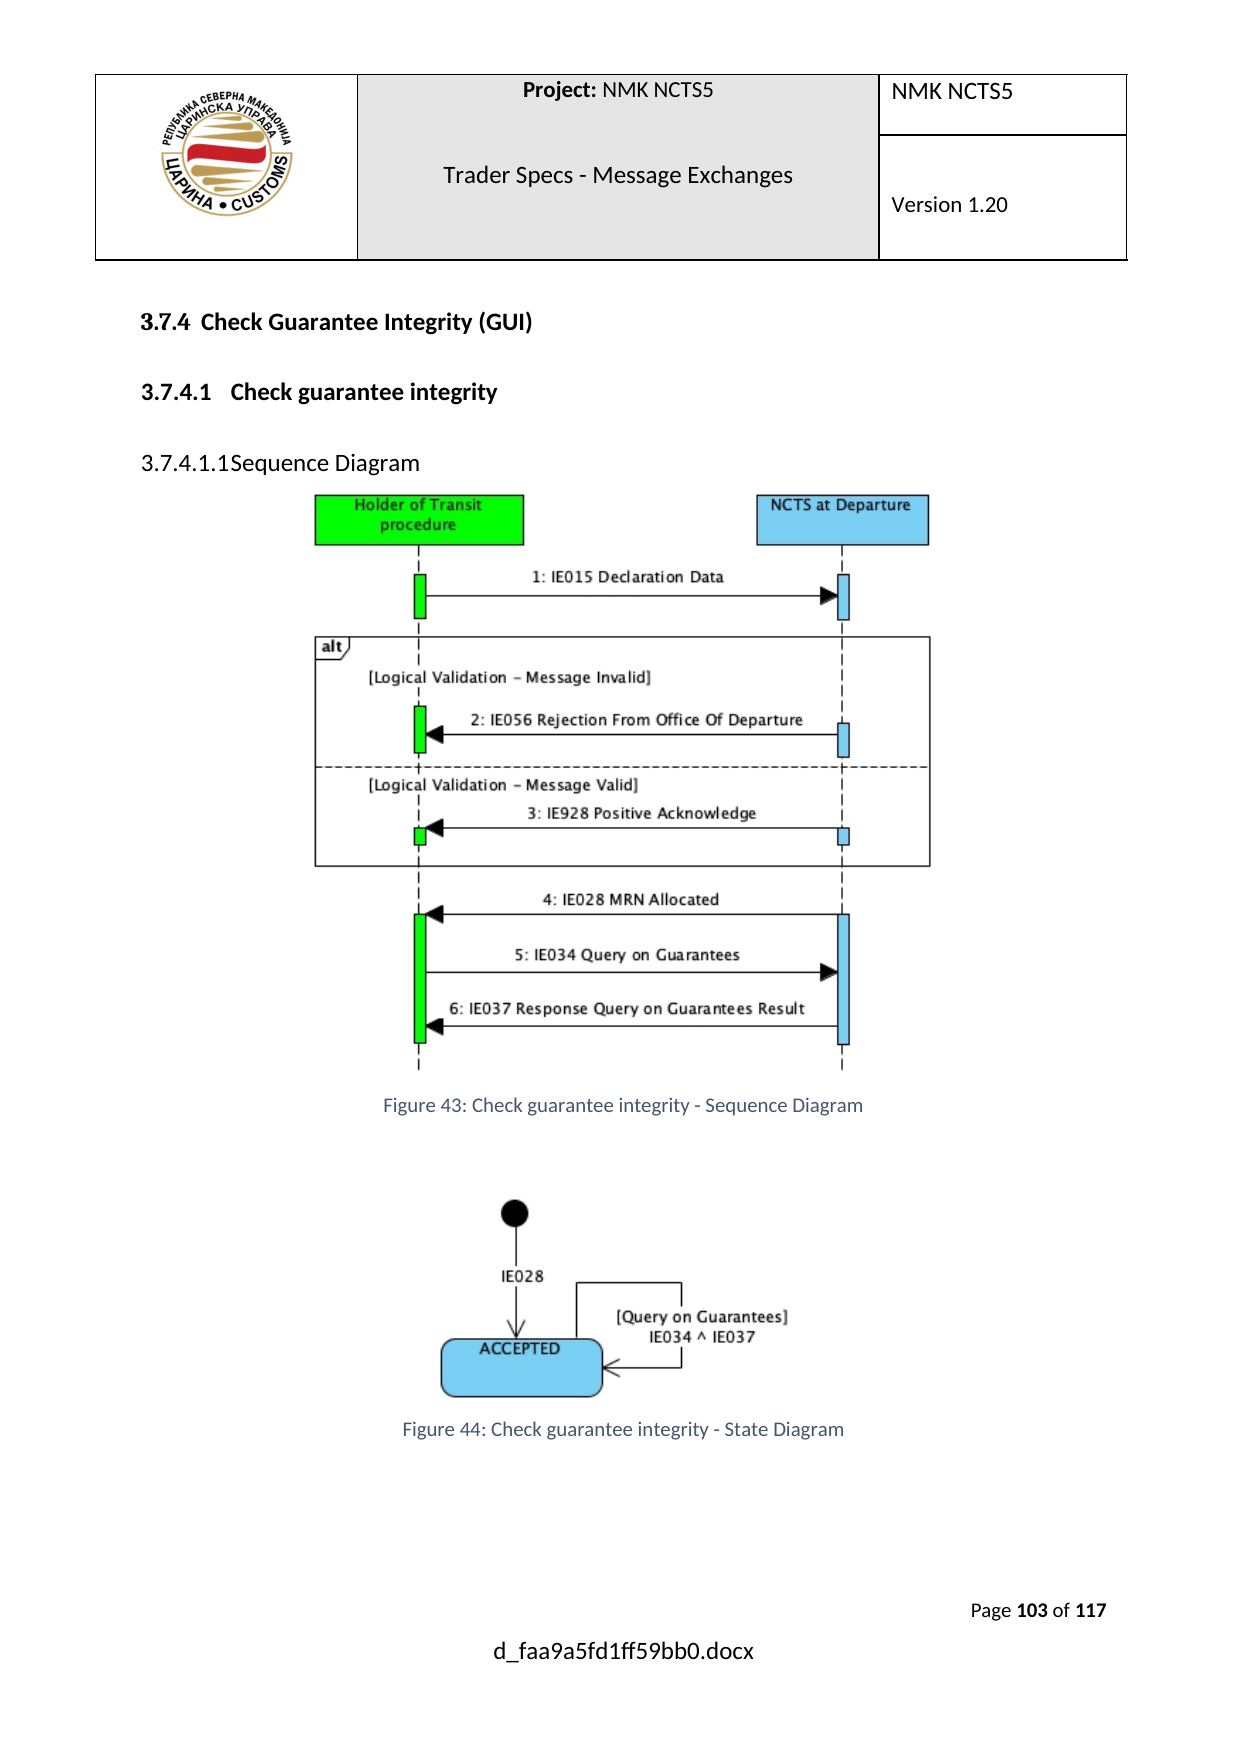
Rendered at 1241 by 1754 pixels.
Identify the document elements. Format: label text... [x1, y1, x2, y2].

picture [153, 78, 300, 228]
picture [312, 492, 934, 1078]
subtitle Check Guarantee Integrity (GUI) [141, 306, 1106, 336]
picture [438, 1197, 809, 1402]
text Figure 44: Check guarantee integrity - State Diagram [141, 1417, 1106, 1442]
text Figure 43: Check guarantee integrity - Sequence Diagram [141, 1092, 1106, 1118]
subtitle Check guarantee integrity [141, 376, 1106, 407]
subtitle Sequence Diagram [141, 447, 1106, 478]
